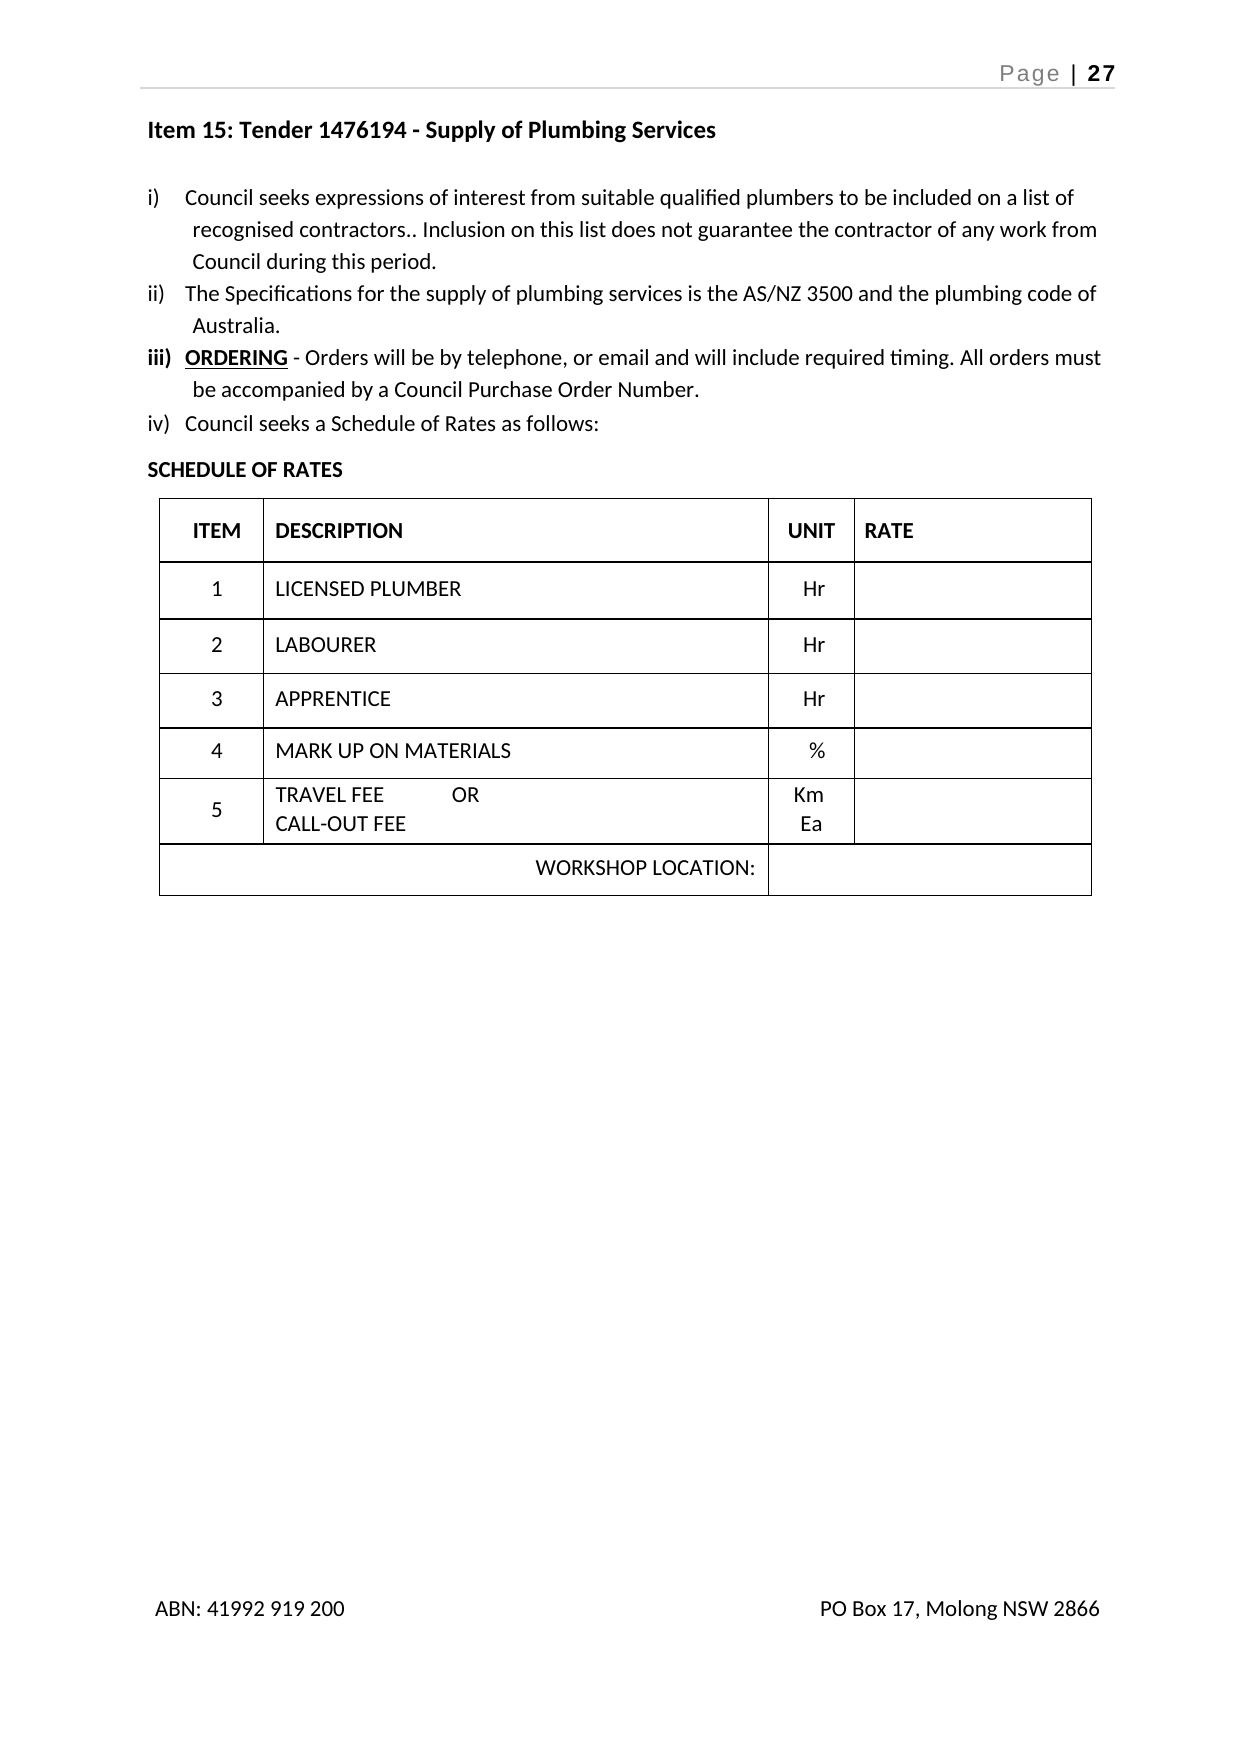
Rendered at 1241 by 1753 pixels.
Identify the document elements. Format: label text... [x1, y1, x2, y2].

table_header ITEM [160, 499, 263, 561]
table_cell Km Ea [769, 779, 854, 843]
table_cell LABOURER [264, 620, 768, 673]
table_cell [769, 845, 1091, 895]
table_cell Hr [769, 563, 854, 618]
table_cell Hr [769, 674, 854, 727]
table_cell LICENSED PLUMBER [264, 563, 768, 618]
table_cell [855, 674, 1091, 727]
table_cell 3 [160, 674, 263, 727]
table_cell MARK UP ON MATERIALS [264, 729, 768, 778]
table_cell [855, 563, 1091, 618]
table_cell [855, 620, 1091, 673]
table_cell 1 [160, 563, 263, 618]
table_header DESCRIPTION [264, 499, 768, 561]
text SCHEDULE OF RATES [147, 458, 1115, 483]
list ORDERING - Orders will be by telephone, or email and will include required timing. All orders must be accompanied by a Council Purchase Order Number. [147, 340, 1108, 404]
list The Specifications for the supply of plumbing services is the AS/NZ 3500 and the plumbing code of Australia. [147, 276, 1108, 340]
table_cell 4 [160, 729, 263, 778]
table_cell % [769, 729, 854, 778]
table_cell TRAVEL FEE OR CALL-OUT FEE [264, 779, 768, 843]
text Item 15: Tender 1476194 - Supply of Plumbing Services [147, 118, 1115, 143]
table_cell [855, 779, 1091, 843]
text Page | 27 [147, 61, 1115, 87]
table_cell WORKSHOP LOCATION: [160, 845, 768, 895]
table_cell 5 [160, 779, 263, 843]
list Council seeks expressions of interest from suitable qualified plumbers to be included on a list of recognised contractors.. Inclusion on this list does not guarantee the contractor of any work from Council during this period. [147, 179, 1108, 276]
table_cell [855, 729, 1091, 778]
table_cell APPRENTICE [264, 674, 768, 727]
text ABN: 41992 919 200 PO Box 17, Molong NSW 2866 [155, 1598, 1115, 1621]
table_cell 2 [160, 620, 263, 673]
table_cell Hr [769, 620, 854, 673]
list Council seeks a Schedule of Rates as follows: [147, 413, 1115, 436]
table_header RATE [855, 499, 1091, 561]
table_header UNIT [769, 499, 854, 561]
